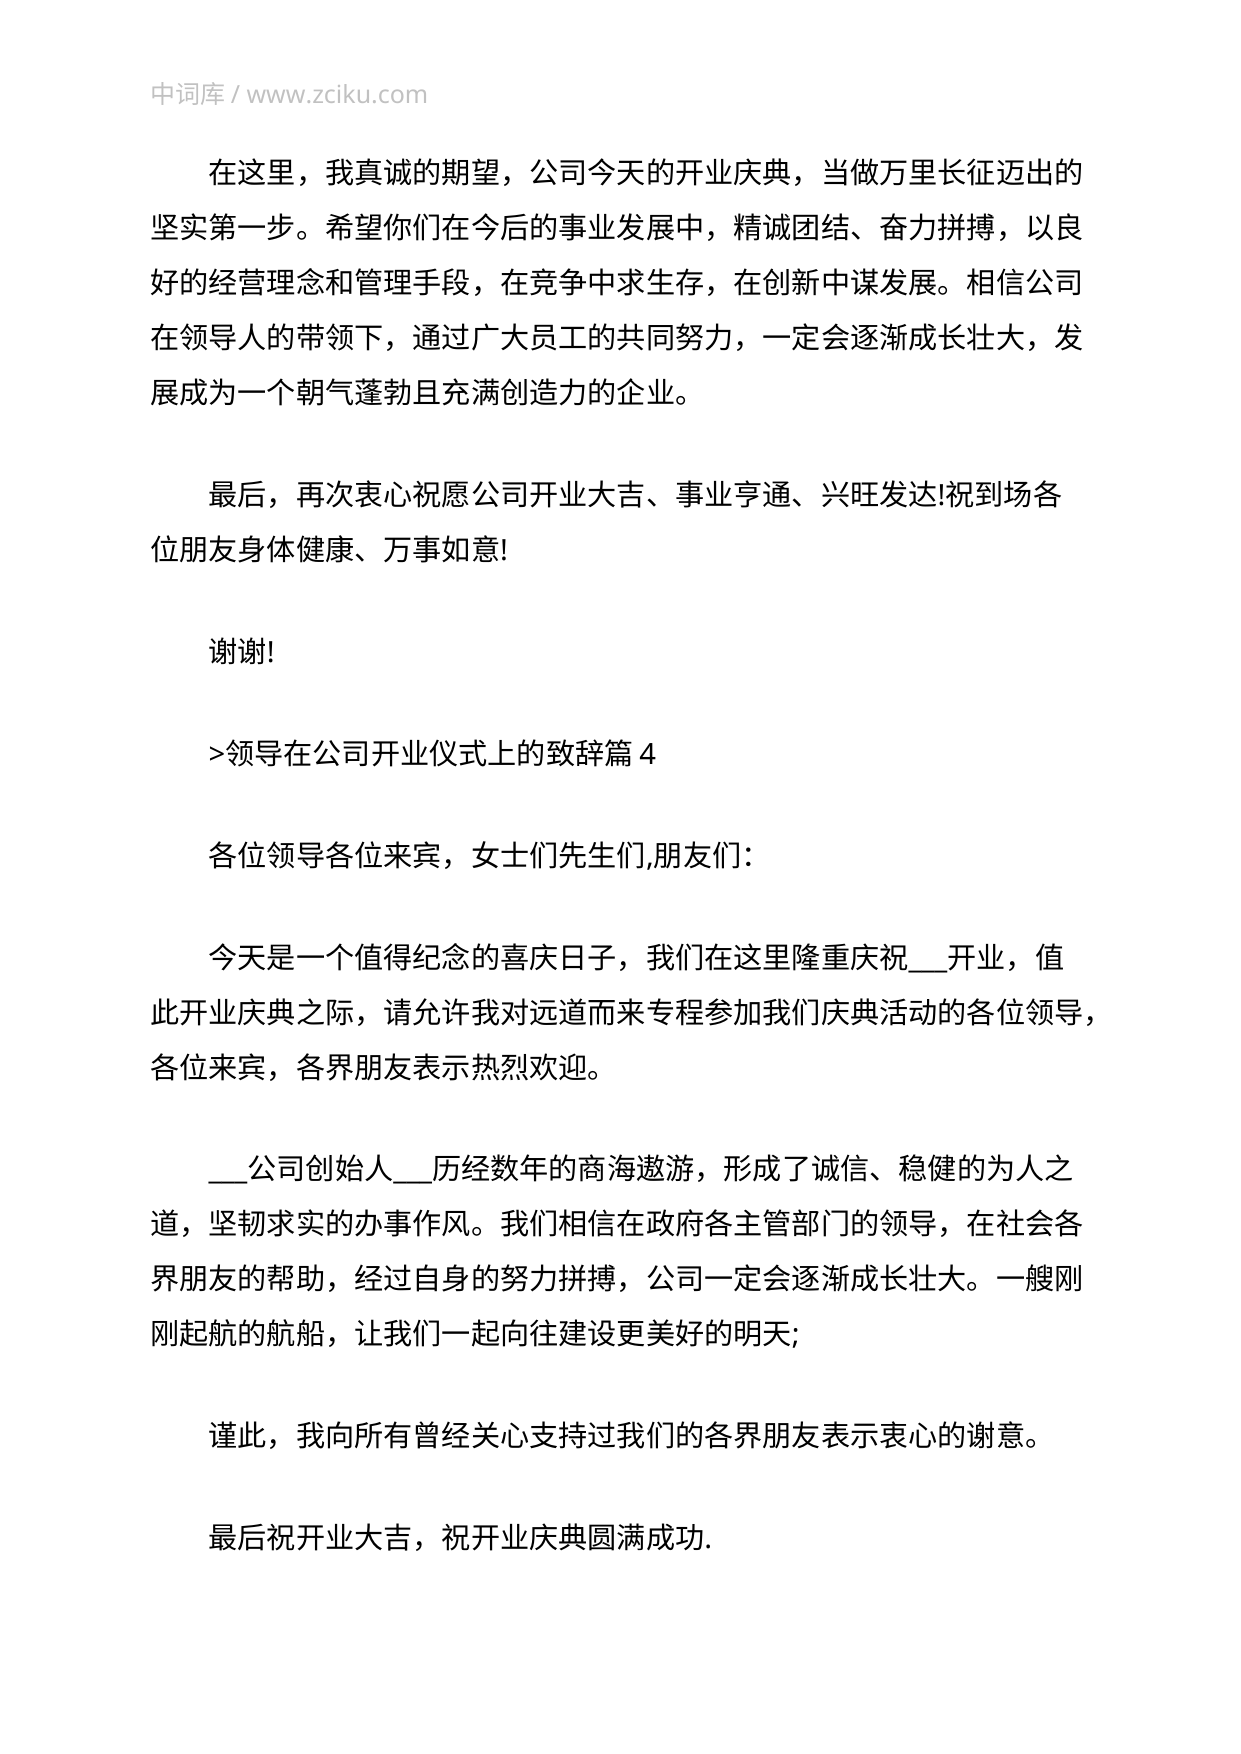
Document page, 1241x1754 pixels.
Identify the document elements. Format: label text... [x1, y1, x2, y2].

text 谨此，我向所有曾经关心支持过我们的各界朋友表示衷心的谢意。 [150, 1413, 1090, 1455]
text ___公司创始人___历经数年的商海遨游，形成了诚信、稳健的为人之道，坚韧求实的办事作风。我们相信在政府各主管部门的领导，在社会各界朋友的帮助，经过自身的努力拼搏，公司一定会逐渐成长壮大。一艘刚刚起航的航船，让我们一起向往建设更美好的明天; [150, 1146, 1090, 1353]
text 各位领导各位来宾，女士们先生们,朋友们： [150, 832, 1090, 875]
text >领导在公司开业仪式上的致辞篇4 [150, 730, 1090, 773]
text 今天是一个值得纪念的喜庆日子，我们在这里隆重庆祝___开业，值此开业庆典之际，请允许我对远道而来专程参加我们庆典活动的各位领导，各位来宾，各界朋友表示热烈欢迎。 [150, 934, 1090, 1086]
text 最后祝开业大吉，祝开业庆典圆满成功. [150, 1514, 1090, 1557]
text 在这里，我真诚的期望，公司今天的开业庆典，当做万里长征迈出的坚实第一步。希望你们在今后的事业发展中，精诚团结、奋力拼搏，以良好的经营理念和管理手段，在竞争中求生存，在创新中谋发展。相信公司在领导人的带领下，通过广大员工的共同努力，一定会逐渐成长壮大，发展成为一个朝气蓬勃且充满创造力的企业。 [150, 150, 1090, 412]
text 谢谢! [150, 628, 1090, 671]
text 最后，再次衷心祝愿公司开业大吉、事业亨通、兴旺发达!祝到场各位朋友身体健康、万事如意! [150, 471, 1090, 569]
